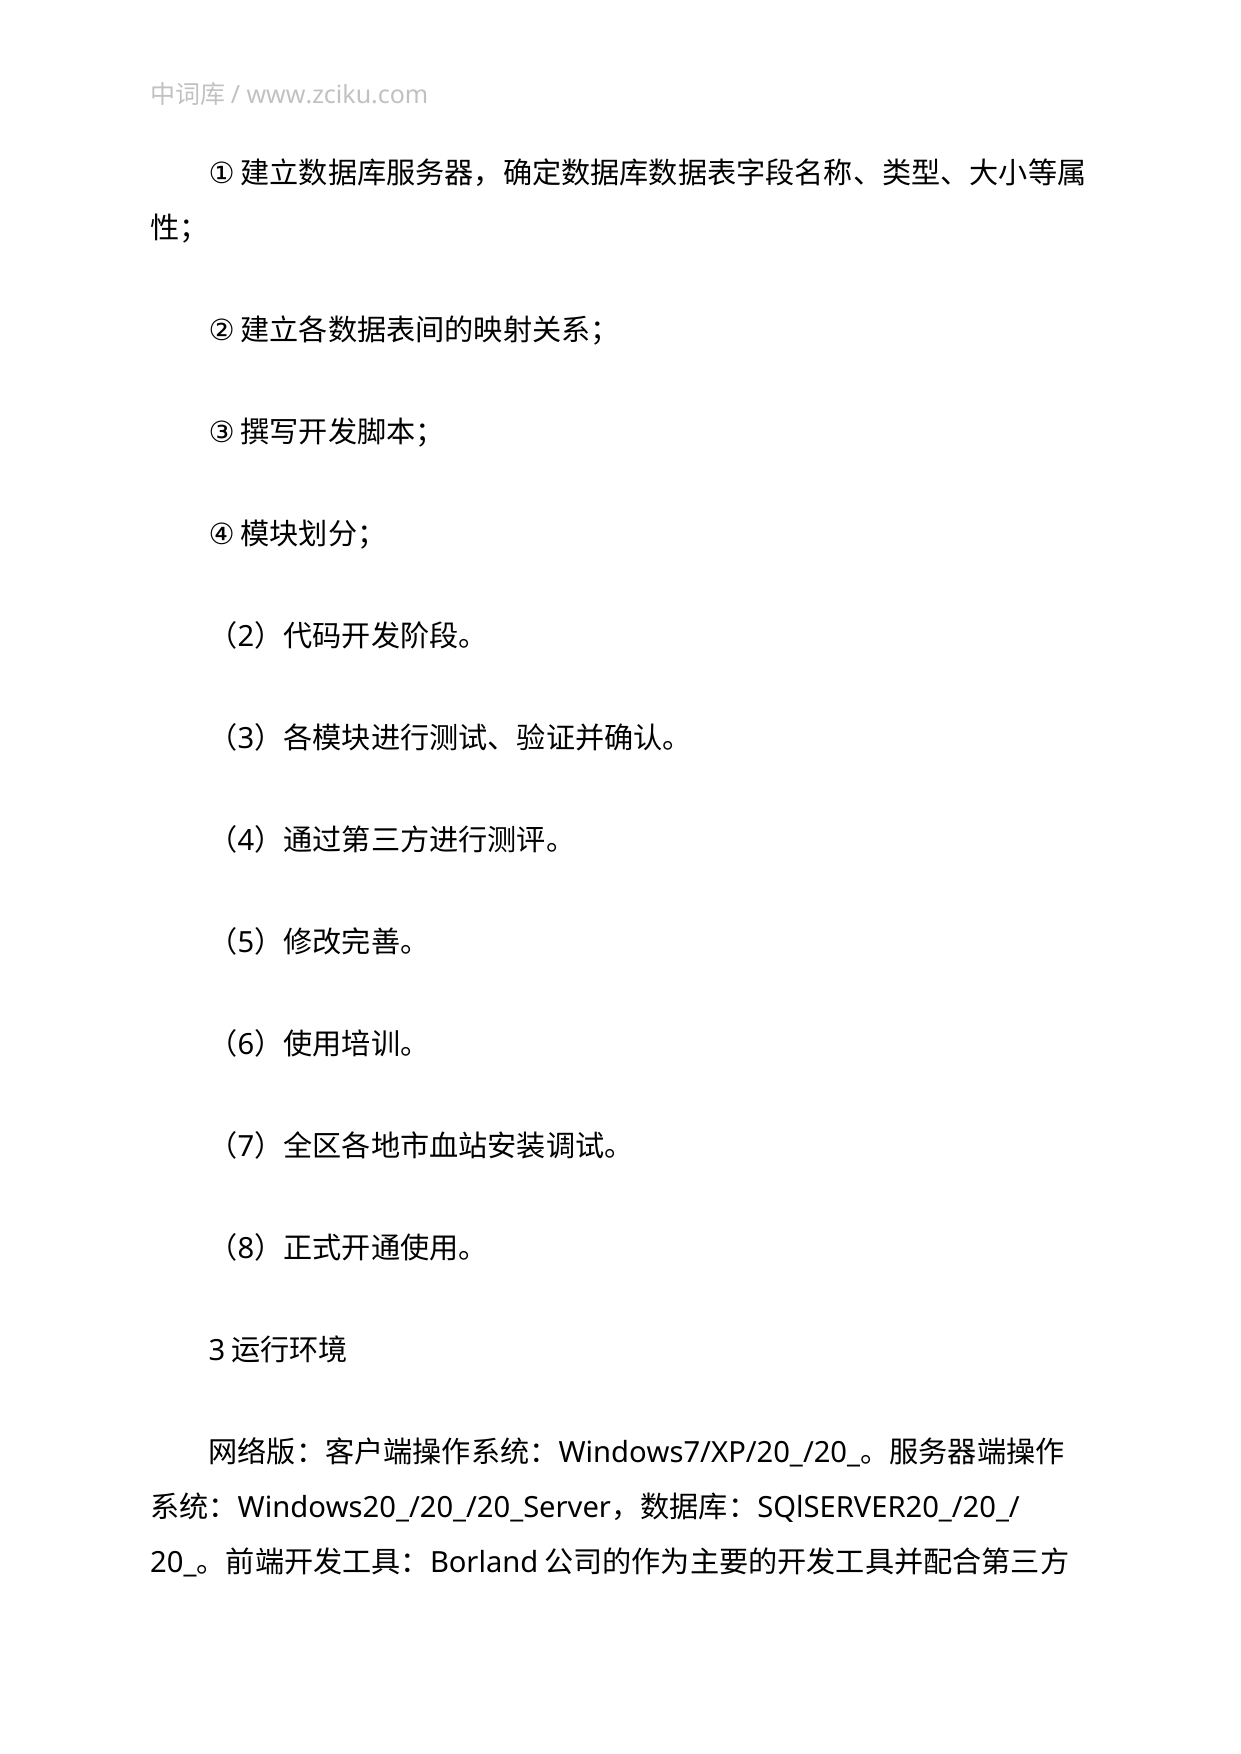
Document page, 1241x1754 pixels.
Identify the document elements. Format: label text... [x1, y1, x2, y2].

text （8）正式开通使用。 [150, 1224, 1090, 1267]
text （4）通过第三方进行测评。 [150, 817, 1090, 859]
text （5）修改完善。 [150, 919, 1090, 961]
text （2）代码开发阶段。 [150, 613, 1090, 655]
text （7）全区各地市血站安装调试。 [150, 1123, 1090, 1165]
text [150, 1428, 1090, 1581]
text 3运行环境 [150, 1327, 1090, 1369]
text ③撰写开发脚本； [150, 409, 1090, 451]
text （6）使用培训。 [150, 1021, 1090, 1063]
text ④模块划分； [150, 511, 1090, 553]
text ①建立数据库服务器，确定数据库数据表字段名称、类型、大小等属性； [150, 150, 1090, 247]
text （3）各模块进行测试、验证并确认。 [150, 715, 1090, 757]
text ②建立各数据表间的映射关系； [150, 307, 1090, 349]
